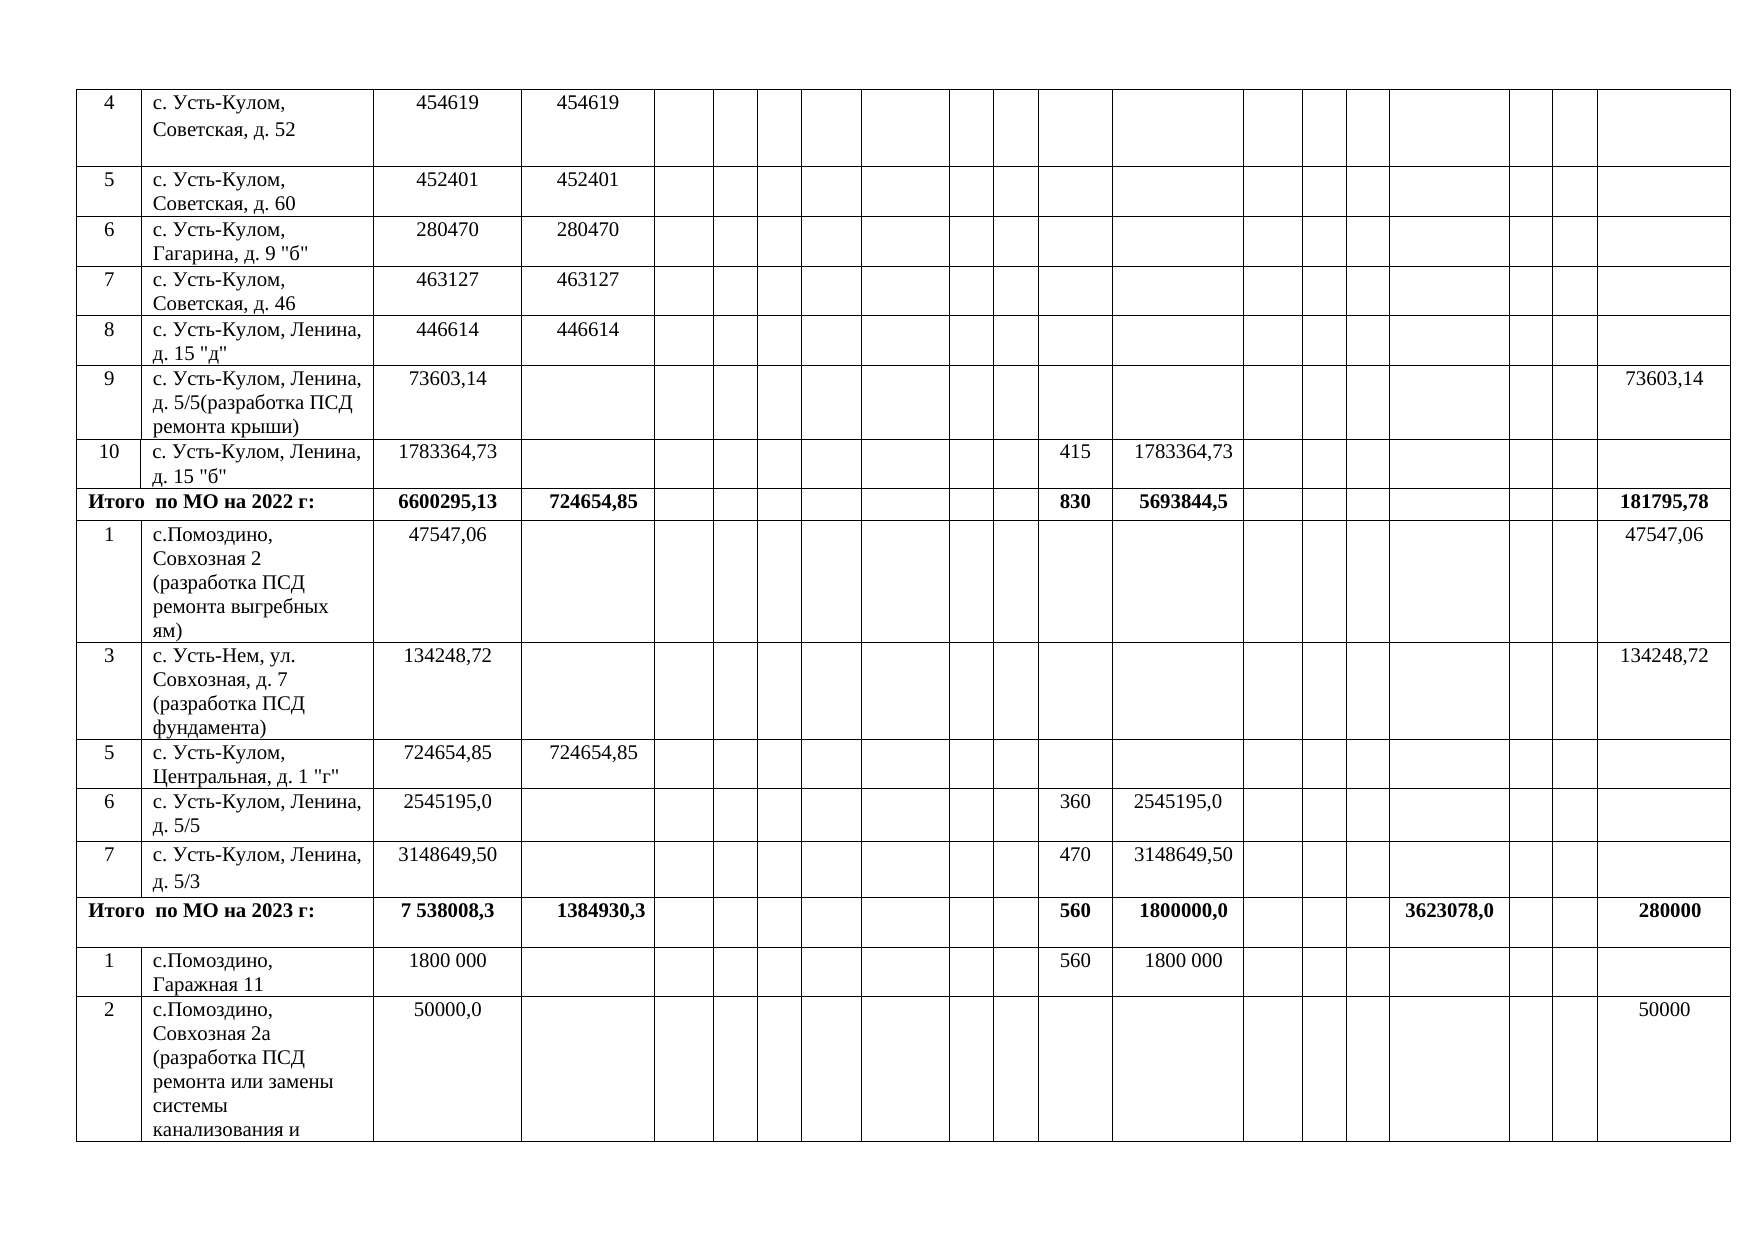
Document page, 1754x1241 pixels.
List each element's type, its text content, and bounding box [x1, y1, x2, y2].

table_cell 560 [1039, 948, 1112, 996]
table_cell [1039, 90, 1112, 166]
table_cell [1113, 366, 1243, 438]
table_cell 1800000,0 [1113, 898, 1243, 947]
table_cell [950, 489, 993, 520]
table_cell [1039, 997, 1112, 1141]
table_cell 360 [1039, 789, 1112, 841]
table_cell 452401 [522, 167, 654, 216]
table_cell [758, 167, 801, 216]
table_cell [1390, 521, 1509, 642]
table_cell [1113, 267, 1243, 315]
table_cell 280000 [1598, 898, 1730, 947]
table_cell [758, 440, 801, 488]
table_cell [1510, 267, 1552, 315]
table_cell 454619 [374, 90, 521, 166]
table_cell [714, 643, 757, 739]
table_cell [714, 316, 757, 365]
table_cell 463127 [374, 267, 521, 315]
table_cell 1783364,73 [374, 440, 521, 488]
table_cell [1553, 440, 1597, 488]
table_cell [655, 440, 713, 488]
table_cell [994, 948, 1038, 996]
table_cell [714, 740, 757, 788]
table_cell Итого по МО на 2022 г: [77, 489, 373, 520]
table_cell [862, 789, 949, 841]
table_cell [1390, 316, 1509, 365]
table_cell [1347, 740, 1389, 788]
table_cell 2545195,0 [374, 789, 521, 841]
table_cell [950, 521, 993, 642]
table_cell [1553, 948, 1597, 996]
table_cell [1553, 316, 1597, 365]
table_cell [1244, 440, 1302, 488]
table_cell [1390, 789, 1509, 841]
table_cell 4 [77, 90, 141, 166]
table_cell 181795,78 [1598, 489, 1730, 520]
table_cell [655, 521, 713, 642]
table_cell [1347, 440, 1389, 488]
table_cell [1244, 997, 1302, 1141]
table_cell [1510, 90, 1552, 166]
table_cell [1347, 789, 1389, 841]
table_cell [714, 217, 757, 266]
table_cell [1244, 643, 1302, 739]
table_cell [1244, 898, 1302, 947]
table_cell с. Усть-Кулом, Ленина, д. 5/5(разработка ПСД ремонта крыши) [142, 366, 373, 438]
table_cell с. Усть-Кулом, Ленина, д. 5/3 [142, 842, 373, 897]
table_cell [802, 267, 861, 315]
table_cell [655, 997, 713, 1141]
table_cell [714, 948, 757, 996]
table_cell [655, 789, 713, 841]
table_cell 446614 [522, 316, 654, 365]
table_cell 47547,06 [1598, 521, 1730, 642]
table_cell [1553, 217, 1597, 266]
table_cell [655, 366, 713, 438]
table_cell [1390, 90, 1509, 166]
table_cell [522, 440, 654, 488]
table_cell [1598, 789, 1730, 841]
table_cell Итого по МО на 2023 г: [77, 898, 373, 947]
table_cell [994, 440, 1038, 488]
table_cell [1244, 217, 1302, 266]
table_cell [655, 316, 713, 365]
table_cell [1598, 740, 1730, 788]
table_cell [1303, 842, 1346, 897]
table_cell [1303, 489, 1346, 520]
table_cell 280470 [374, 217, 521, 266]
table_cell 50000 [1598, 997, 1730, 1141]
table_cell [758, 90, 801, 166]
table_cell [862, 316, 949, 365]
table_cell 470 [1039, 842, 1112, 897]
table_cell [862, 366, 949, 438]
table_cell с. Усть-Кулом, Советская, д. 60 [142, 167, 373, 216]
table_cell 8 [77, 316, 141, 365]
table_cell [1510, 489, 1552, 520]
table_cell 2545195,0 [1113, 789, 1243, 841]
table_cell [950, 267, 993, 315]
table_cell 7 [77, 267, 141, 315]
table_cell [950, 842, 993, 897]
table_cell 724654,85 [522, 740, 654, 788]
table_cell [950, 167, 993, 216]
table_cell 10 [77, 440, 140, 488]
table_cell [1390, 740, 1509, 788]
table_cell [714, 167, 757, 216]
table_cell [714, 267, 757, 315]
table_cell [758, 267, 801, 315]
table_cell 1783364,73 [1113, 440, 1243, 488]
table_cell [1347, 489, 1389, 520]
table_cell [758, 316, 801, 365]
table_cell [862, 217, 949, 266]
table_cell [1303, 440, 1346, 488]
table_cell [1347, 167, 1389, 216]
table_cell [950, 316, 993, 365]
table_cell 134248,72 [374, 643, 521, 739]
table_cell [1598, 217, 1730, 266]
table_cell с. Усть-Кулом, Ленина, д. 15 "д" [142, 316, 373, 365]
table_cell с.Помоздино, Гаражная 11 [142, 948, 373, 996]
table_cell [1347, 842, 1389, 897]
table_cell [1303, 898, 1346, 947]
table_cell [1347, 316, 1389, 365]
table_cell [1598, 167, 1730, 216]
table_cell [1303, 217, 1346, 266]
table_cell 452401 [374, 167, 521, 216]
table_cell [950, 997, 993, 1141]
table_cell [950, 440, 993, 488]
table_cell [1303, 267, 1346, 315]
table_cell [994, 90, 1038, 166]
table_cell [714, 997, 757, 1141]
table_cell 6600295,13 [374, 489, 521, 520]
table_cell [1244, 740, 1302, 788]
table_cell 7 538008,3 [374, 898, 521, 947]
table_cell [758, 643, 801, 739]
table_cell с. Усть-Кулом, Ленина, д. 5/5 [142, 789, 373, 841]
table_cell [1039, 267, 1112, 315]
table_cell 5 [77, 167, 141, 216]
table_cell [1113, 643, 1243, 739]
table_cell 5 [77, 740, 141, 788]
table_cell [1347, 643, 1389, 739]
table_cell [142, 997, 373, 1141]
table_cell [950, 898, 993, 947]
table_cell [522, 948, 654, 996]
table_cell 3 [77, 643, 141, 739]
table_cell [714, 842, 757, 897]
table_cell [758, 842, 801, 897]
table_cell [758, 217, 801, 266]
table_cell [950, 789, 993, 841]
table_cell 1800 000 [1113, 948, 1243, 996]
table_cell [862, 948, 949, 996]
table_cell [758, 948, 801, 996]
table_cell [758, 366, 801, 438]
table_cell [994, 521, 1038, 642]
table_cell 6 [77, 789, 141, 841]
table_cell с. Усть-Кулом, Центральная, д. 1 "г" [142, 740, 373, 788]
table_cell [1553, 521, 1597, 642]
table_cell [1598, 316, 1730, 365]
table_cell [522, 789, 654, 841]
table_cell [994, 167, 1038, 216]
table_cell 454619 [522, 90, 654, 166]
table_cell [522, 366, 654, 438]
table_cell [655, 217, 713, 266]
table_cell [1244, 267, 1302, 315]
table_cell [1347, 366, 1389, 438]
table_cell [1039, 366, 1112, 438]
table_cell [950, 217, 993, 266]
table_cell [758, 789, 801, 841]
table_cell 724654,85 [522, 489, 654, 520]
table_cell 280470 [522, 217, 654, 266]
table_cell [1553, 489, 1597, 520]
table_cell 830 [1039, 489, 1112, 520]
table_cell [1303, 643, 1346, 739]
table_cell [1598, 948, 1730, 996]
table_cell [655, 842, 713, 897]
table_cell [1390, 440, 1509, 488]
table_cell [1244, 842, 1302, 897]
table_cell 47547,06 [374, 521, 521, 642]
table_cell [1598, 90, 1730, 166]
table_cell [862, 740, 949, 788]
table_cell 3148649,50 [1113, 842, 1243, 897]
table_cell [994, 740, 1038, 788]
table_cell [802, 997, 861, 1141]
table_cell с. Усть-Кулом, Советская, д. 46 [142, 267, 373, 315]
table_cell [1303, 740, 1346, 788]
table_cell [1510, 997, 1552, 1141]
table_cell [1244, 948, 1302, 996]
table_cell [950, 366, 993, 438]
table_cell [994, 489, 1038, 520]
table_cell [1598, 842, 1730, 897]
table_cell [714, 898, 757, 947]
table_cell [1113, 997, 1243, 1141]
table_cell [1390, 643, 1509, 739]
table_cell [862, 643, 949, 739]
table_cell [802, 489, 861, 520]
table_cell [1244, 366, 1302, 438]
table_cell [1303, 948, 1346, 996]
table_cell 463127 [522, 267, 654, 315]
table_cell 1800 000 [374, 948, 521, 996]
table_cell [1510, 740, 1552, 788]
table_cell [758, 489, 801, 520]
table_cell [1113, 90, 1243, 166]
table_cell [1113, 167, 1243, 216]
table_cell [994, 267, 1038, 315]
table_cell [862, 997, 949, 1141]
table_cell [1510, 440, 1552, 488]
table_cell [862, 90, 949, 166]
table_cell [1347, 90, 1389, 166]
table_cell 5693844,5 [1113, 489, 1243, 520]
table_cell [994, 217, 1038, 266]
table_cell 415 [1039, 440, 1112, 488]
table_cell [862, 167, 949, 216]
table_cell 1384930,3 [522, 898, 654, 947]
table_cell [1039, 217, 1112, 266]
table_cell [802, 948, 861, 996]
table_cell [655, 489, 713, 520]
table_cell [1113, 316, 1243, 365]
table_cell [802, 898, 861, 947]
table_cell [1553, 366, 1597, 438]
table_cell [1113, 521, 1243, 642]
table_cell [1303, 789, 1346, 841]
table_cell [655, 167, 713, 216]
table_cell [994, 316, 1038, 365]
table_cell [994, 789, 1038, 841]
table_cell [802, 740, 861, 788]
table_cell [1347, 267, 1389, 315]
table_cell 560 [1039, 898, 1112, 947]
table_cell [758, 898, 801, 947]
table_cell [1039, 167, 1112, 216]
table_cell [522, 997, 654, 1141]
table_cell 6 [77, 217, 141, 266]
table_cell [1598, 267, 1730, 315]
table_cell [802, 789, 861, 841]
table_cell [1553, 740, 1597, 788]
table_cell [1510, 217, 1552, 266]
table_cell [1553, 898, 1597, 947]
table_cell [802, 316, 861, 365]
table_cell [1390, 366, 1509, 438]
table_cell [802, 90, 861, 166]
table_cell [802, 366, 861, 438]
table_cell [1510, 167, 1552, 216]
table_cell 1 [77, 521, 141, 642]
table_cell [950, 948, 993, 996]
table_cell [1510, 316, 1552, 365]
table_cell [1390, 167, 1509, 216]
table_cell [1347, 948, 1389, 996]
table_cell [1553, 997, 1597, 1141]
table_cell [950, 643, 993, 739]
table_cell [1244, 167, 1302, 216]
table_cell [1553, 842, 1597, 897]
table_cell [714, 90, 757, 166]
table_cell [862, 440, 949, 488]
table_cell [862, 489, 949, 520]
table_cell [1244, 316, 1302, 365]
table_cell [655, 898, 713, 947]
table_cell [714, 789, 757, 841]
table_cell 134248,72 [1598, 643, 1730, 739]
table_cell [1113, 740, 1243, 788]
table_cell [1303, 167, 1346, 216]
table_cell [1510, 898, 1552, 947]
table_cell [802, 217, 861, 266]
table_cell [1244, 90, 1302, 166]
table_cell 73603,14 [374, 366, 521, 438]
table_cell [1553, 643, 1597, 739]
table_cell [1347, 521, 1389, 642]
table_cell 446614 [374, 316, 521, 365]
table_cell [1510, 521, 1552, 642]
table_cell 7 [77, 842, 141, 897]
table_cell [1390, 489, 1509, 520]
table_cell [655, 948, 713, 996]
table_cell [1303, 997, 1346, 1141]
table_cell [1039, 316, 1112, 365]
table_cell [1390, 842, 1509, 897]
table_cell [994, 366, 1038, 438]
table_cell [862, 842, 949, 897]
table_cell [994, 643, 1038, 739]
table_cell [1244, 789, 1302, 841]
table_cell [1347, 997, 1389, 1141]
table_cell [1244, 489, 1302, 520]
table_cell [758, 997, 801, 1141]
table_cell [714, 521, 757, 642]
table_cell [1303, 366, 1346, 438]
table_cell [994, 842, 1038, 897]
table_cell [862, 898, 949, 947]
table_cell [862, 521, 949, 642]
table_cell [1390, 948, 1509, 996]
table_cell [1390, 997, 1509, 1141]
table_cell [862, 267, 949, 315]
table_cell [1244, 521, 1302, 642]
table_cell 3623078,0 [1390, 898, 1509, 947]
table_cell [994, 898, 1038, 947]
table_cell [950, 740, 993, 788]
table_cell [522, 842, 654, 897]
table_cell [714, 489, 757, 520]
table_cell [1039, 643, 1112, 739]
table_cell [1510, 366, 1552, 438]
table_cell [1553, 267, 1597, 315]
table_cell [1598, 440, 1730, 488]
table_cell [1510, 789, 1552, 841]
table_cell [1553, 789, 1597, 841]
table_cell [1553, 90, 1597, 166]
table_cell [802, 643, 861, 739]
table_cell [1390, 267, 1509, 315]
table_cell [714, 440, 757, 488]
table_cell [802, 440, 861, 488]
table_cell [758, 521, 801, 642]
table_cell [1510, 842, 1552, 897]
table_cell 2 [77, 997, 141, 1141]
table_cell [1039, 521, 1112, 642]
table_cell [1347, 217, 1389, 266]
table_cell [1390, 217, 1509, 266]
table_cell [1510, 948, 1552, 996]
table_cell с. Усть-Нем, ул. Совхозная, д. 7 (разработка ПСД фундамента) [142, 643, 373, 739]
table_cell [714, 366, 757, 438]
table_cell [1510, 643, 1552, 739]
table_cell [802, 842, 861, 897]
table_cell [655, 643, 713, 739]
table_cell [1303, 521, 1346, 642]
table_cell [1113, 217, 1243, 266]
table_cell [1039, 740, 1112, 788]
table_cell [655, 90, 713, 166]
table_cell [1553, 167, 1597, 216]
table_cell [1347, 898, 1389, 947]
table_cell [802, 167, 861, 216]
table_cell [758, 740, 801, 788]
table_cell [655, 267, 713, 315]
table_cell [802, 521, 861, 642]
table_cell 3148649,50 [374, 842, 521, 897]
table_cell [522, 521, 654, 642]
table_cell 50000,0 [374, 997, 521, 1141]
table_cell [1303, 90, 1346, 166]
table_cell [655, 740, 713, 788]
table_cell с.Помоздино, Совхозная 2 (разработка ПСД ремонта выгребных ям) [142, 521, 373, 642]
table_cell с. Усть-Кулом, Советская, д. 52 [142, 90, 373, 166]
table_cell [950, 90, 993, 166]
table_cell 73603,14 [1598, 366, 1730, 438]
table_cell [522, 643, 654, 739]
table_cell [994, 997, 1038, 1141]
table_cell с. Усть-Кулом, Гагарина, д. 9 "б" [142, 217, 373, 266]
table_cell 724654,85 [374, 740, 521, 788]
table_cell 1 [77, 948, 141, 996]
table_cell с. Усть-Кулом, Ленина, д. 15 "б" [141, 440, 373, 488]
table_cell [1303, 316, 1346, 365]
table_cell 9 [77, 366, 141, 438]
